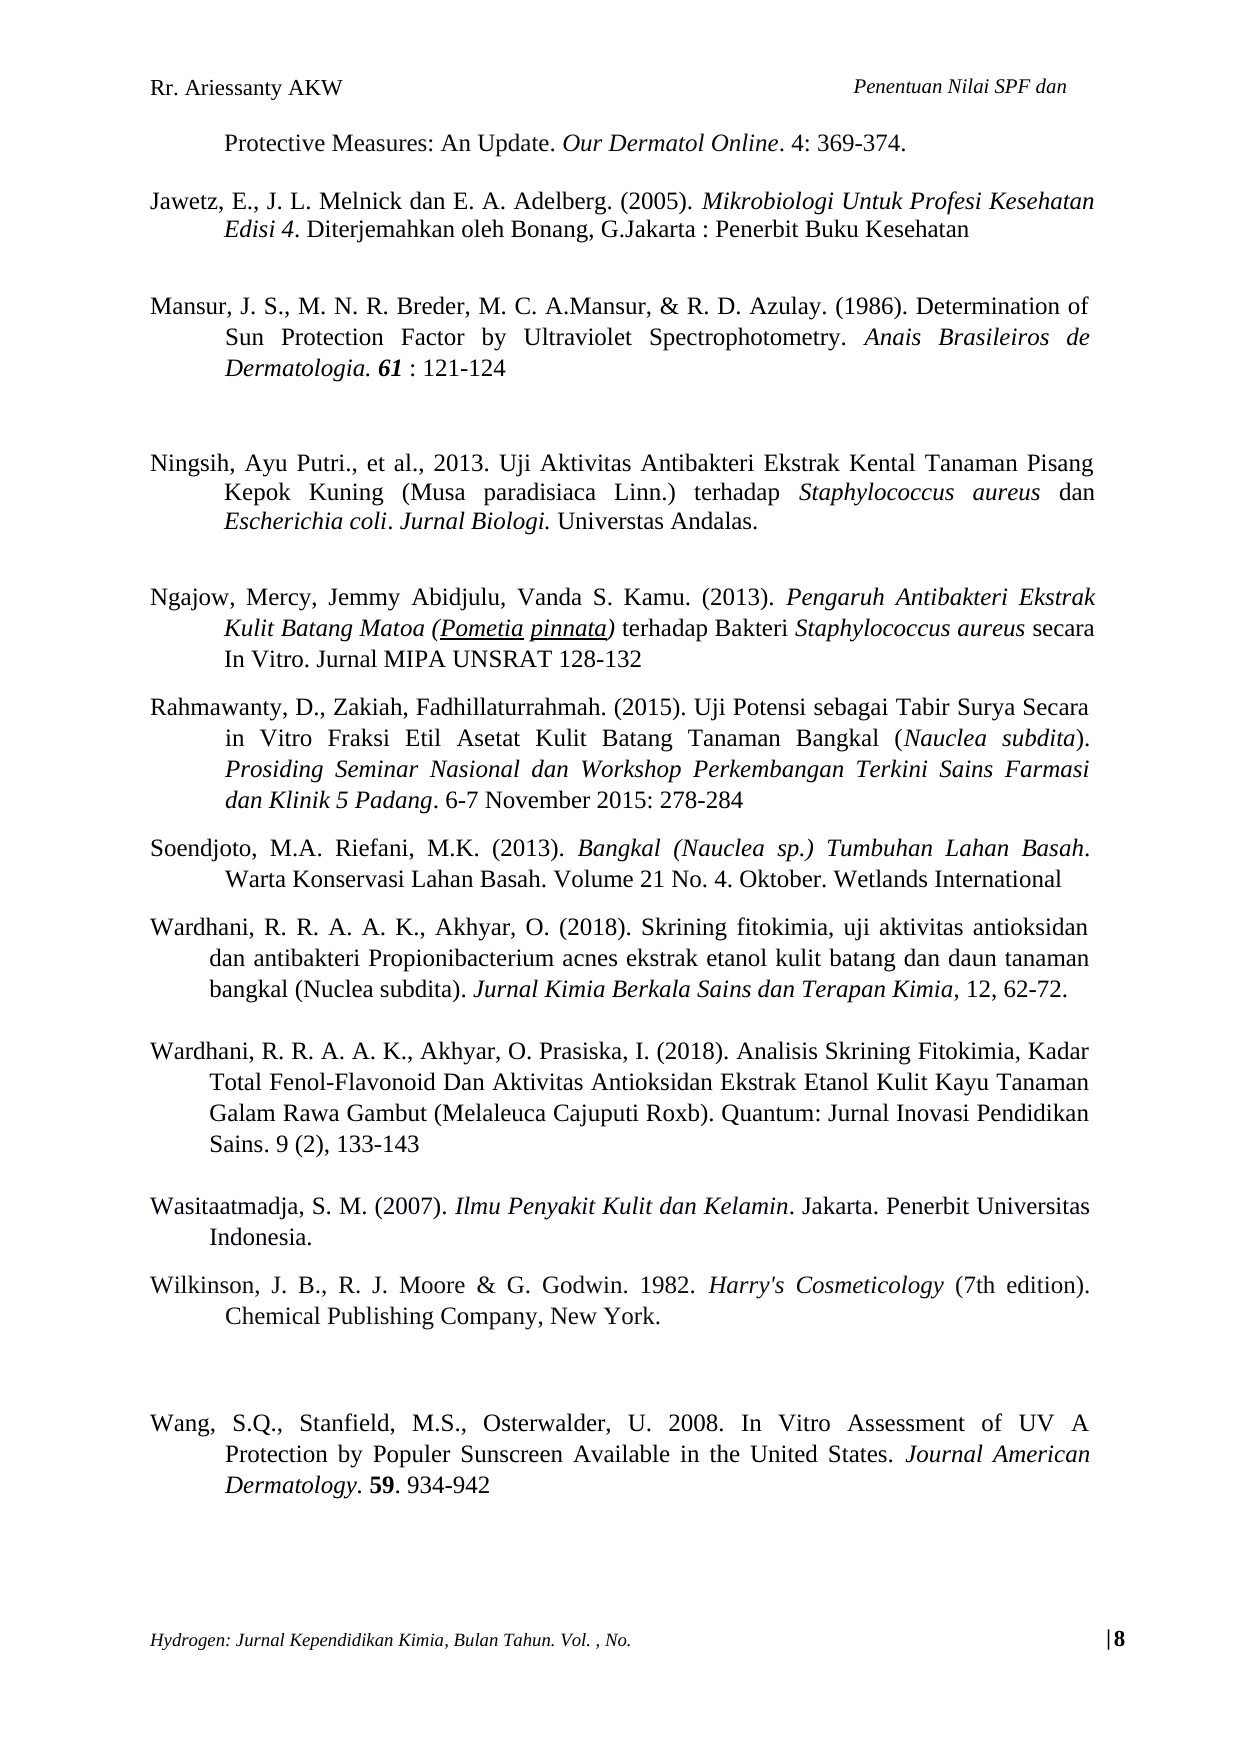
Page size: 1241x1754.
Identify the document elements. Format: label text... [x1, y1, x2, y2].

text Wardhani, R. R. A. A. K., Akhyar, O. (2018). Skrining fitokimia, uji aktivitas antioksidan dan antibakteri Propionibacterium acnes ekstrak etanol kulit batang dan daun tanaman bangkal (Nuclea subdita). Jurnal Kimia Berkala Sains dan Terapan Kimia, 12, 62-72. [150, 912, 1090, 1003]
text Soendjoto, M.A. Riefani, M.K. (2013). Bangkal (Nauclea sp.) Tumbuhan Lahan Basah. Warta Konservasi Lahan Basah. Volume 21 No. 4. Oktober. Wetlands International [150, 833, 1090, 893]
text Mansur, J. S., M. N. R. Breder, M. C. A.Mansur, & R. D. Azulay. (1986). Determination of Sun Protection Factor by Ultraviolet Spectrophotometry. Anais Brasileiros de Dermatologia. 61 : 121-124 [150, 291, 1090, 382]
text Jawetz, E., J. L. Melnick dan E. A. Adelberg. (2005). Mikrobiologi Untuk Profesi Kesehatan Edisi 4. Diterjemahkan oleh Bonang, G.Jakarta : Penerbit Buku Kesehatan [150, 186, 1095, 243]
text Wilkinson, J. B., R. J. Moore & G. Godwin. 1982. Harry's Cosmeticology (7th edition). Chemical Publishing Company, New York. [150, 1270, 1090, 1330]
text Ningsih, Ayu Putri., et al., 2013. Uji Aktivitas Antibakteri Ekstrak Kental Tanaman Pisang Kepok Kuning (Musa paradisiaca Linn.) terhadap Staphylococcus aureus dan Escherichia coli. Jurnal Biologi. Universtas Andalas. [150, 448, 1095, 535]
text Ngajow, Mercy, Jemmy Abidjulu, Vanda S. Kamu. (2013). Pengaruh Antibakteri Ekstrak Kulit Batang Matoa (Pometia pinnata) terhadap Bakteri Staphylococcus aureus secara In Vitro. Jurnal MIPA UNSRAT 128-132 [150, 582, 1095, 673]
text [150, 128, 1095, 157]
text Wardhani, R. R. A. A. K., Akhyar, O. Prasiska, I. (2018). Analisis Skrining Fitokimia, Kadar Total Fenol-Flavonoid Dan Aktivitas Antioksidan Ekstrak Etanol Kulit Kayu Tanaman Galam Rawa Gambut (Melaleuca Cajuputi Roxb). Quantum: Jurnal Inovasi Pendidikan Sains. 9 (2), 133-143 [150, 1036, 1090, 1158]
text Rahmawanty, D., Zakiah, Fadhillaturrahmah. (2015). Uji Potensi sebagai Tabir Surya Secara in Vitro Fraksi Etil Asetat Kulit Batang Tanaman Bangkal (Nauclea subdita). Prosiding Seminar Nasional dan Workshop Perkembangan Terkini Sains Farmasi dan Klinik 5 Padang. 6-7 November 2015: 278-284 [150, 692, 1090, 814]
text Wang, S.Q., Stanfield, M.S., Osterwalder, U. 2008. In Vitro Assessment of UV A Protection by Populer Sunscreen Available in the United States. Journal American Dermatology. 59. 934-942 [150, 1408, 1090, 1499]
text Wasitaatmadja, S. M. (2007). Ilmu Penyakit Kulit dan Kelamin. Jakarta. Penerbit Universitas Indonesia. [150, 1191, 1090, 1251]
